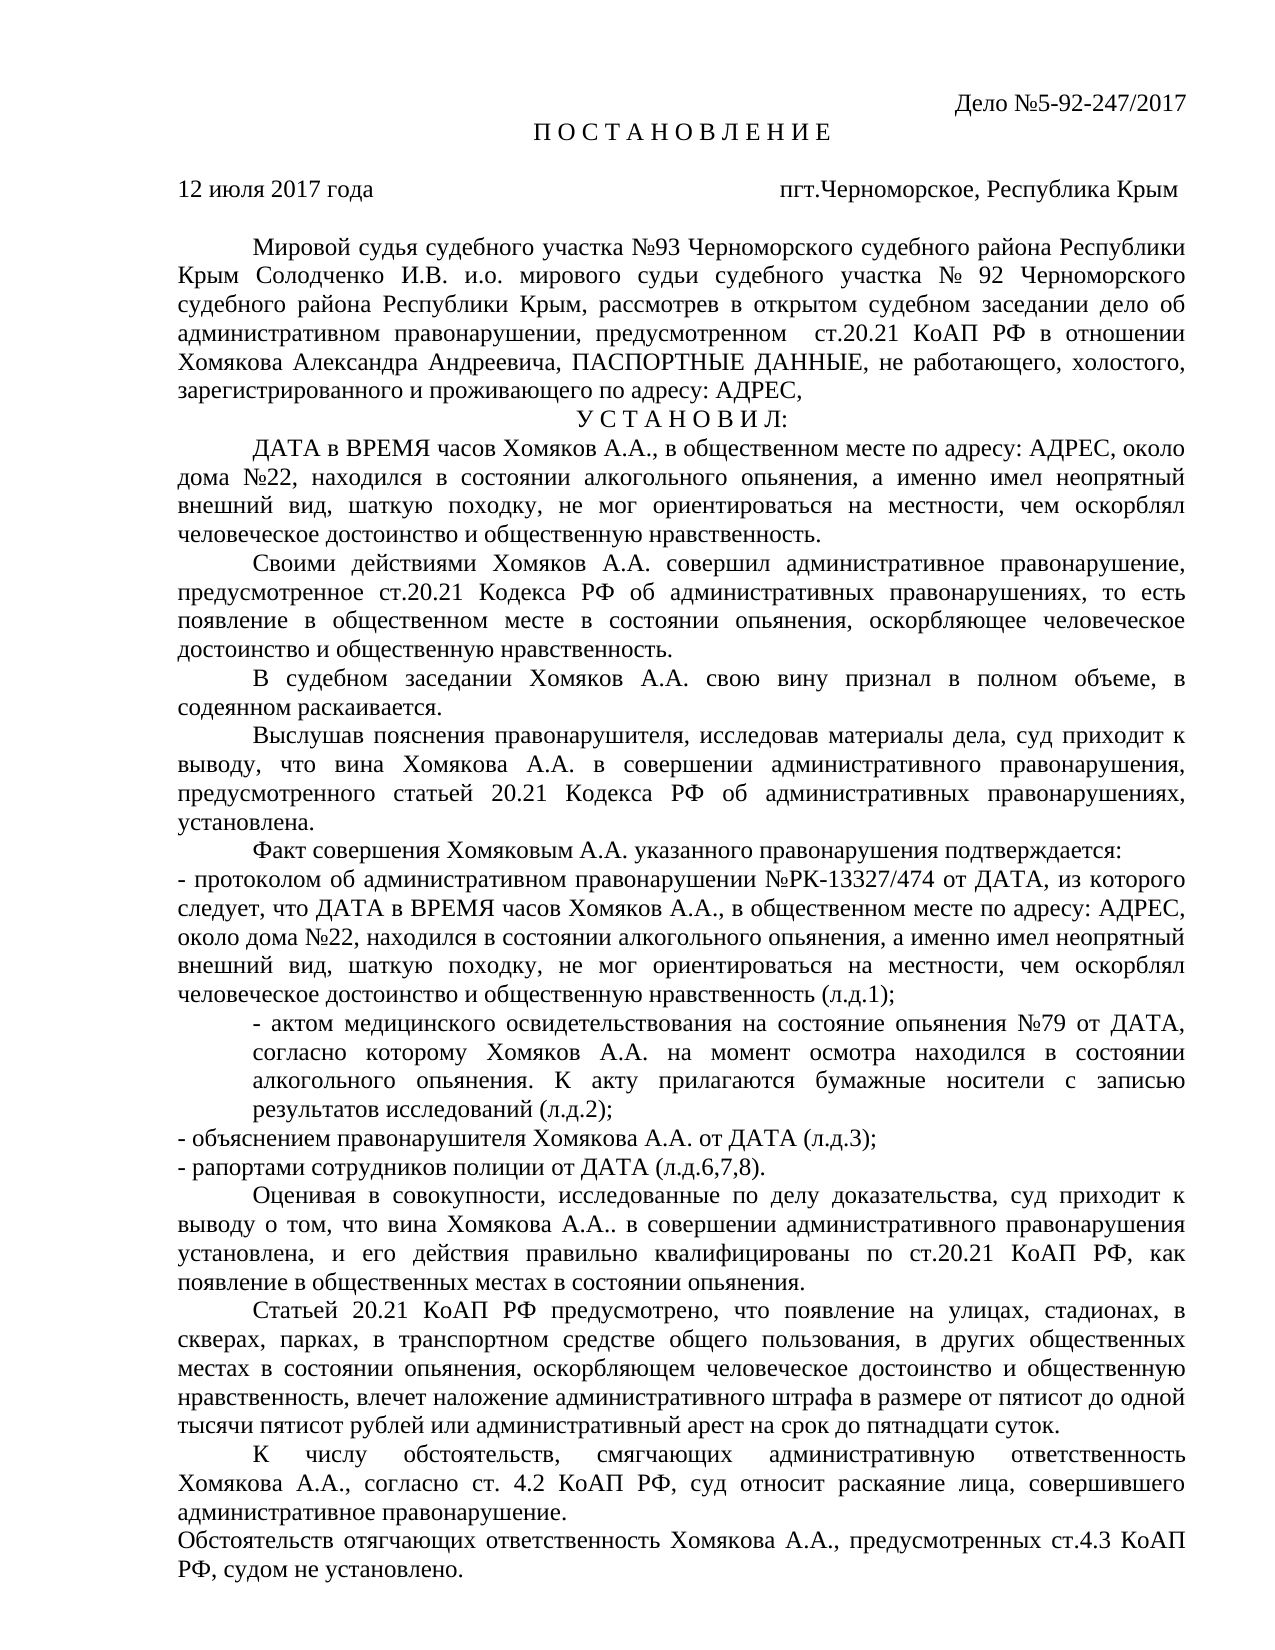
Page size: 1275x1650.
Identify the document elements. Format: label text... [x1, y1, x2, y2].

text Факт совершения Хомяковым А.А. указанного правонарушения подтверждается: [177, 835, 1186, 864]
text Обстоятельств отягчающих ответственность Хомякова А.А., предусмотренных ст.4.3 КоАП РФ, судом не установлено. [177, 1525, 1186, 1583]
text ДАТА в ВРЕМЯ часов Хомяков А.А., в общественном месте по адресу: АДРЕС, около дома №22, находился в состоянии алкогольного опьянения, а именно имел неопрятный внешний вид, шаткую походку, не мог ориентироваться на местности, чем оскорблял человеческое достоинство и общественную нравственность. [177, 433, 1186, 548]
text Своими действиями Хомяков А.А. совершил административное правонарушение, предусмотренное ст.20.21 Кодекса РФ об административных правонарушениях, то есть появление в общественном месте в состоянии опьянения, оскорбляющее человеческое достоинство и общественную нравственность. [177, 548, 1186, 663]
text К числу обстоятельств, смягчающих административную ответственность Хомякова А.А., согласно ст. 4.2 КоАП РФ, суд относит раскаяние лица, совершившего административное правонарушение. [177, 1439, 1186, 1525]
text - актом медицинского освидетельствования на состояние опьянения №79 от ДАТА, согласно которому Хомяков А.А. на момент осмотра находился в состоянии алкогольного опьянения. К акту прилагаются бумажные носители с записью результатов исследований (л.д.2); [252, 1008, 1186, 1123]
text В судебном заседании Хомяков А.А. свою вину признал в полном объеме, в содеянном раскаивается. [177, 663, 1186, 720]
text П О С Т А Н О В Л Е Н И Е [177, 117, 1186, 145]
text Мировой судья судебного участка №93 Черноморского судебного района Республики Крым Солодченко И.В. и.о. мирового судьи судебного участка № 92 Черноморского судебного района Республики Крым, рассмотрев в открытом судебном заседании дело об административном правонарушении, предусмотренном ст.20.21 КоАП РФ в отношении Хомякова Александра Андреевича, ПАСПОРТНЫЕ ДАННЫЕ, не работающего, холостого, зарегистрированного и проживающего по адресу: АДРЕС, [177, 232, 1186, 404]
text У С Т А Н О В И Л: [177, 404, 1186, 433]
text - объяснением правонарушителя Хомякова А.А. от ДАТА (л.д.3); [177, 1123, 1186, 1152]
text Оценивая в совокупности, исследованные по делу доказательства, суд приходит к выводу о том, что вина Хомякова А.А.. в совершении административного правонарушения установлена, и его действия правильно квалифицированы по ст.20.21 КоАП РФ, как появление в общественных местах в состоянии опьянения. [177, 1180, 1186, 1295]
text Выслушав пояснения правонарушителя, исследовав материалы дела, суд приходит к выводу, что вина Хомякова А.А. в совершении административного правонарушения, предусмотренного статьей 20.21 Кодекса РФ об административных правонарушениях, установлена. [177, 720, 1186, 835]
text 12 июля 2017 года пгт.Черноморское, Республика Крым [177, 174, 1186, 203]
text Дело №5-92-247/2017 [177, 88, 1186, 117]
text - протоколом об административном правонарушении №РК-13327/474 от ДАТА, из которого следует, что ДАТА в ВРЕМЯ часов Хомяков А.А., в общественном месте по адресу: АДРЕС, около дома №22, находился в состоянии алкогольного опьянения, а именно имел неопрятный внешний вид, шаткую походку, не мог ориентироваться на местности, чем оскорблял человеческое достоинство и общественную нравственность (л.д.1); [177, 864, 1186, 1008]
text - рапортами сотрудников полиции от ДАТА (л.д.6,7,8). [177, 1152, 1186, 1180]
text Статьей 20.21 КоАП РФ предусмотрено, что появление на улицах, стадионах, в скверах, парках, в транспортном средстве общего пользования, в других общественных местах в состоянии опьянения, оскорбляющем человеческое достоинство и общественную нравственность, влечет наложение административного штрафа в размере от пятисот до одной тысячи пятисот рублей или административный арест на срок до пятнадцати суток. [177, 1295, 1186, 1439]
